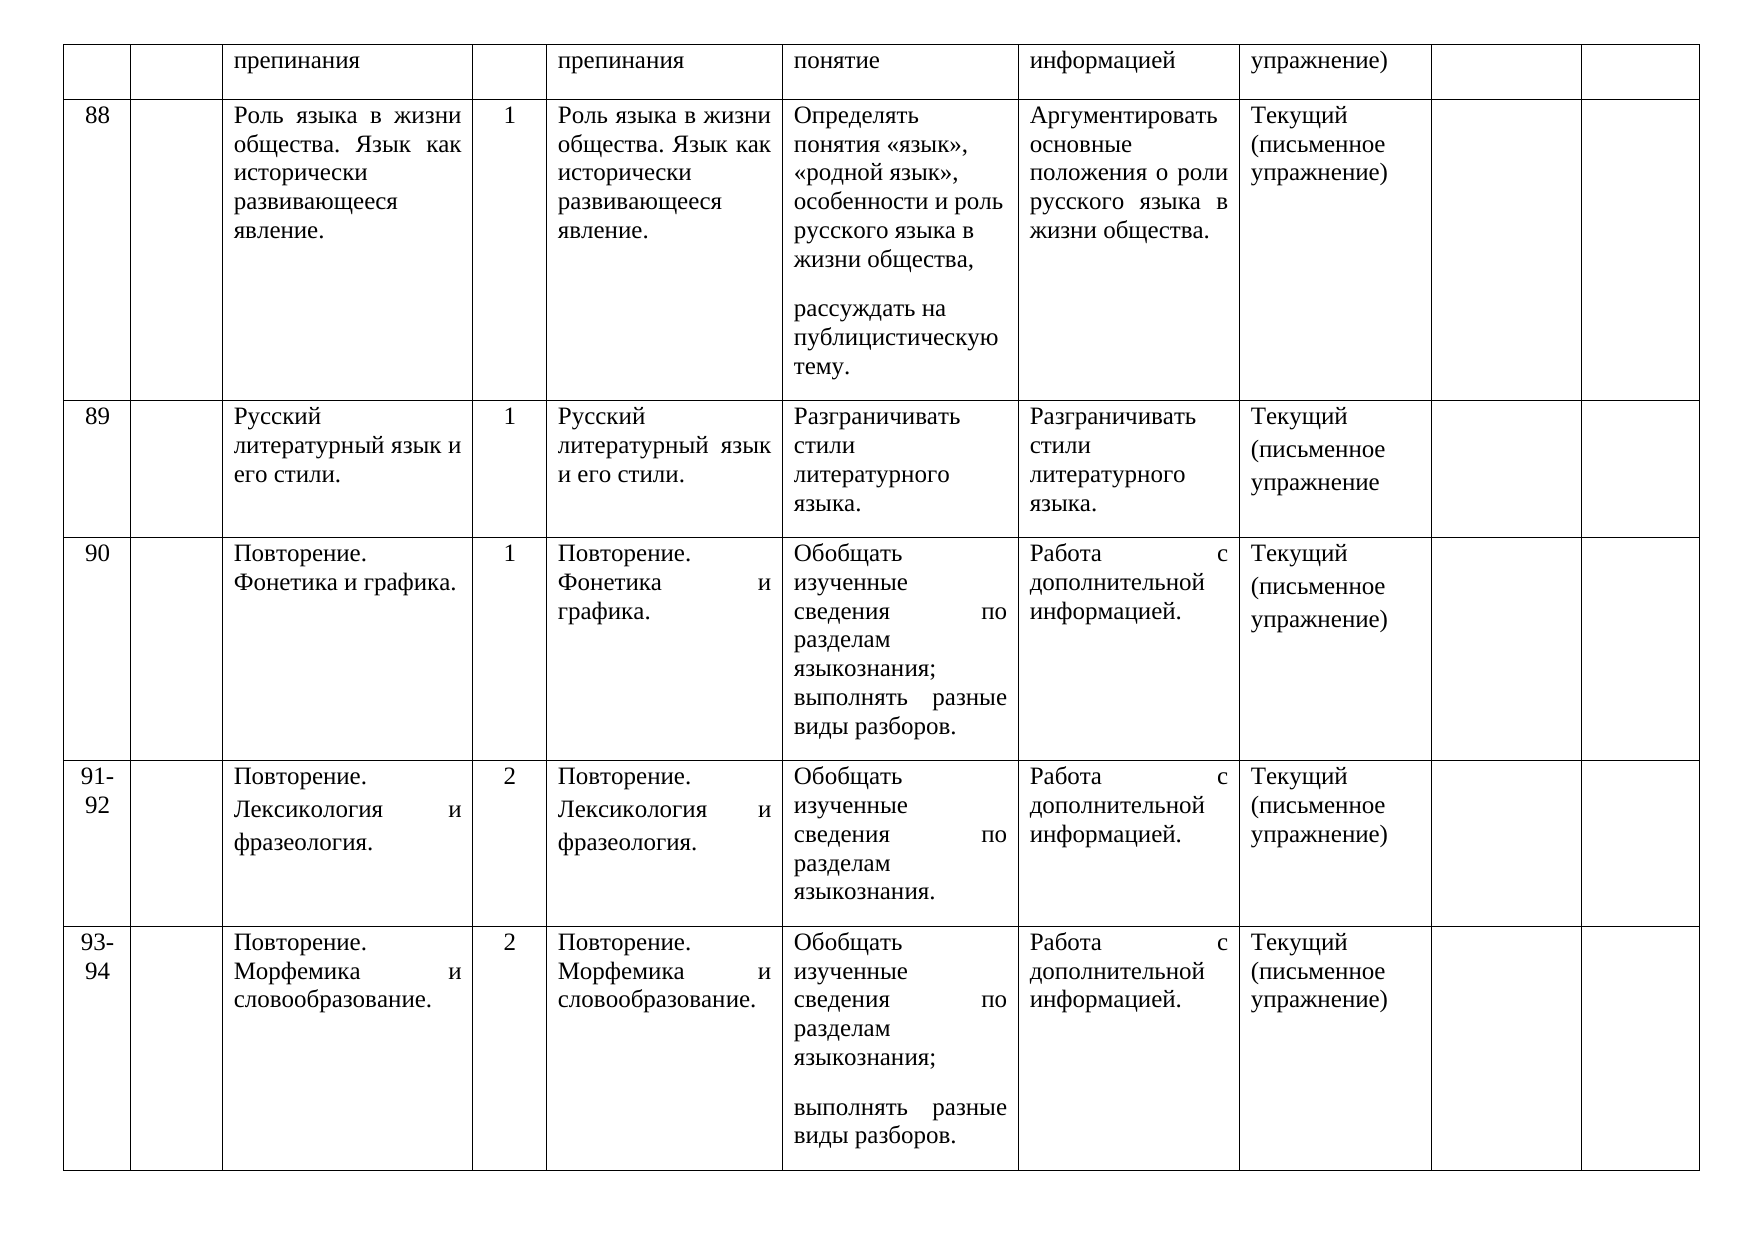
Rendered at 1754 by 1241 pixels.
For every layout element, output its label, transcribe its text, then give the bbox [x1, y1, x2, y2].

table_cell Русский литературный язык и его стили. [223, 401, 472, 537]
table_cell 87 [64, 45, 130, 99]
table_cell 1 [473, 538, 546, 760]
table_cell 2 [473, 761, 546, 926]
table_cell Аргументировать основные положения о роли русского языка в жизни общества. [1019, 100, 1239, 400]
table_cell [547, 45, 782, 99]
table_cell Русский литературный язык и его стили. [547, 401, 782, 537]
table_cell [131, 45, 222, 99]
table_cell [1240, 45, 1431, 99]
table_cell 1 [473, 45, 546, 99]
table_cell [1582, 761, 1699, 926]
table_cell [1582, 100, 1699, 400]
table_cell Повторение. Лексикология и фразеология. [223, 761, 472, 926]
table_cell [1432, 100, 1581, 400]
table_cell Работа с дополнительной информацией. [1019, 761, 1239, 926]
table_cell 88 [64, 100, 130, 400]
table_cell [1019, 45, 1239, 99]
table_cell Роль языка в жизни общества. Язык как исторически развивающееся явление. [223, 100, 472, 400]
table_cell [1432, 45, 1581, 99]
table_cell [1240, 100, 1431, 400]
table_cell Определять понятие [783, 45, 1018, 99]
table_cell Повторение. Фонетика и графика. [223, 538, 472, 760]
table_cell 90 [64, 538, 130, 760]
table_cell Текущий (письменное упражнение) [1240, 761, 1431, 926]
table_cell Работа с дополнительной информацией. [1019, 538, 1239, 760]
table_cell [223, 45, 472, 99]
table_cell Повторение. Лексикология и фразеология. [547, 761, 782, 926]
table_cell [131, 100, 222, 400]
table_cell [1582, 45, 1699, 99]
table_cell [1432, 538, 1581, 760]
table_cell Определять понятия «язык», «родной язык», особенности и роль русского языка в жизни общества, рассуждать на публицистическую тему. [783, 100, 1018, 400]
table_cell Роль языка в жизни общества. Язык как исторически развивающееся явление. [547, 100, 782, 400]
table_cell [131, 538, 222, 760]
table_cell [547, 927, 782, 1170]
table_cell Текущий (письменное упражнение [1240, 401, 1431, 537]
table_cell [1019, 927, 1239, 1170]
table_cell [1582, 538, 1699, 760]
table_cell [131, 927, 222, 1170]
table_cell Повторение. Фонетика и графика. [547, 538, 782, 760]
table_cell Обобщать изученные сведения по разделам языкознания; выполнять разные виды разборов. [783, 538, 1018, 760]
table_cell [1582, 927, 1699, 1170]
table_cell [783, 927, 1018, 1170]
table_cell 1 [473, 100, 546, 400]
table_cell [131, 761, 222, 926]
table_cell 1 [473, 401, 546, 537]
table_cell [1432, 927, 1581, 1170]
table_cell 93-94 [64, 927, 130, 1170]
table_cell [1582, 401, 1699, 537]
table_cell [1432, 401, 1581, 537]
table_cell 2 [473, 927, 546, 1170]
table_cell Обобщать изученные сведения по разделам языкознания. [783, 761, 1018, 926]
table_cell 89 [64, 401, 130, 537]
table_cell [131, 401, 222, 537]
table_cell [223, 927, 472, 1170]
table_cell Текущий (письменное упражнение) [1240, 538, 1431, 760]
table_cell Разграничивать стили литературного языка. [1019, 401, 1239, 537]
table_cell Разграничивать стили литературного языка. [783, 401, 1018, 537]
table_cell [1432, 761, 1581, 926]
table_cell 91-92 [64, 761, 130, 926]
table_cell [1240, 927, 1431, 1170]
